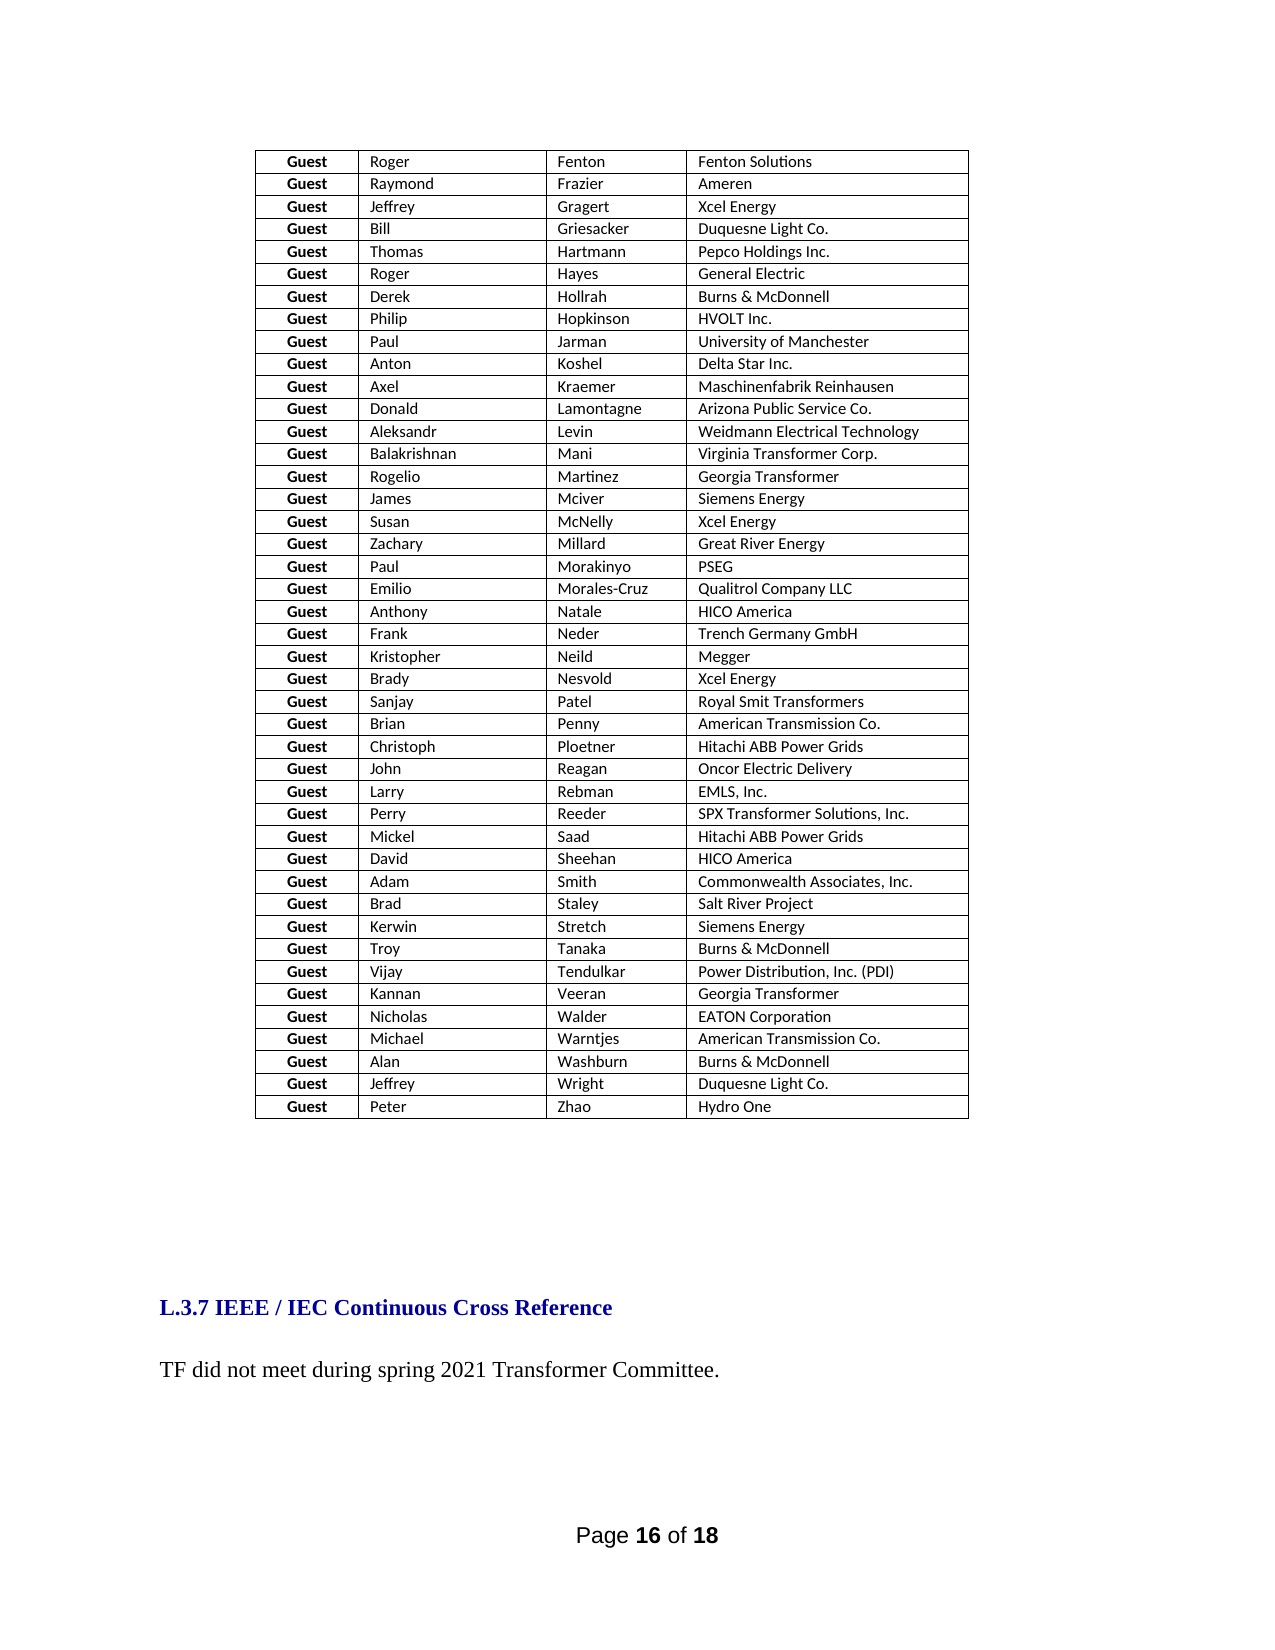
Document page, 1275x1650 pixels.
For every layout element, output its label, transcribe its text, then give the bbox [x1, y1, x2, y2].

table_cell Tanaka [547, 939, 686, 960]
table_cell Mciver [547, 489, 686, 510]
table_cell University of Manchester [687, 331, 968, 352]
table_cell Guest [256, 579, 358, 600]
table_cell Jarman [547, 331, 686, 352]
table_cell Kristopher [359, 646, 546, 667]
table_cell Warntjes [547, 1029, 686, 1050]
table_cell Guest [256, 399, 358, 420]
table_cell Frank [359, 624, 546, 645]
table_cell Lamontagne [547, 399, 686, 420]
table_cell Guest [256, 894, 358, 915]
table_cell Nicholas [359, 1006, 546, 1027]
table_cell Guest [256, 781, 358, 802]
table_cell Virginia Transformer Corp. [687, 444, 968, 465]
table_cell Vijay [359, 961, 546, 982]
table_cell Guest [256, 1006, 358, 1027]
table_cell Washburn [547, 1051, 686, 1072]
table_cell EMLS, Inc. [687, 781, 968, 802]
table_cell Fenton Solutions [687, 151, 968, 172]
table_cell Guest [256, 916, 358, 937]
table_cell Weidmann Electrical Technology [687, 421, 968, 442]
table_cell Georgia Transformer [687, 466, 968, 487]
table_cell Penny [547, 714, 686, 735]
table_cell General Electric [687, 264, 968, 285]
table_cell Anthony [359, 601, 546, 622]
table_cell Levin [547, 421, 686, 442]
table_cell Brian [359, 714, 546, 735]
table_cell Hydro One [687, 1096, 968, 1118]
table_cell Paul [359, 331, 546, 352]
table_cell Guest [256, 286, 358, 307]
table_cell Guest [256, 624, 358, 645]
table_cell Power Distribution, Inc. (PDI) [687, 961, 968, 982]
table_cell HICO America [687, 849, 968, 870]
table_cell Philip [359, 309, 546, 330]
table_cell Saad [547, 826, 686, 847]
table_cell Guest [256, 331, 358, 352]
table_cell Guest [256, 826, 358, 847]
table_cell Duquesne Light Co. [687, 1074, 968, 1095]
table_cell SPX Transformer Solutions, Inc. [687, 804, 968, 825]
table_cell Frazier [547, 174, 686, 195]
table_cell Megger [687, 646, 968, 667]
table_cell Koshel [547, 354, 686, 375]
table_cell Xcel Energy [687, 669, 968, 690]
table_cell Peter [359, 1096, 546, 1118]
table_cell Michael [359, 1029, 546, 1050]
table_cell Pepco Holdings Inc. [687, 241, 968, 262]
table_cell Hitachi ABB Power Grids [687, 826, 968, 847]
table_cell Derek [359, 286, 546, 307]
table_cell Morales-Cruz [547, 579, 686, 600]
table_cell Great River Energy [687, 534, 968, 555]
table_cell Guest [256, 871, 358, 892]
subtitle L.3.7 IEEE / IEC Continuous Cross Reference [159, 1293, 1134, 1320]
table_cell Millard [547, 534, 686, 555]
table_cell Maschinenfabrik Reinhausen [687, 376, 968, 397]
table_cell Natale [547, 601, 686, 622]
table_cell Kannan [359, 984, 546, 1005]
table_cell McNelly [547, 511, 686, 532]
table_cell David [359, 849, 546, 870]
table_cell Zhao [547, 1096, 686, 1118]
table_cell Guest [256, 669, 358, 690]
table_cell Ploetner [547, 736, 686, 757]
table_cell Ameren [687, 174, 968, 195]
table_cell Tendulkar [547, 961, 686, 982]
table_cell Hitachi ABB Power Grids [687, 736, 968, 757]
table_cell Morakinyo [547, 556, 686, 577]
table_cell Burns & McDonnell [687, 939, 968, 960]
table_cell Hartmann [547, 241, 686, 262]
table_cell Sanjay [359, 691, 546, 712]
table_cell Guest [256, 444, 358, 465]
table_cell James [359, 489, 546, 510]
table_cell Guest [256, 646, 358, 667]
table_cell Axel [359, 376, 546, 397]
table_cell Sheehan [547, 849, 686, 870]
table_cell Walder [547, 1006, 686, 1027]
table_cell Stretch [547, 916, 686, 937]
table_cell Guest [256, 736, 358, 757]
table_cell Perry [359, 804, 546, 825]
table_cell Alan [359, 1051, 546, 1072]
table_cell Hollrah [547, 286, 686, 307]
table_cell Brady [359, 669, 546, 690]
table_cell Mani [547, 444, 686, 465]
table_cell Guest [256, 556, 358, 577]
table_cell Guest [256, 984, 358, 1005]
table_cell Xcel Energy [687, 511, 968, 532]
table_cell Neild [547, 646, 686, 667]
table_cell Hayes [547, 264, 686, 285]
table_cell Griesacker [547, 219, 686, 240]
table_cell American Transmission Co. [687, 714, 968, 735]
table_cell Bill [359, 219, 546, 240]
table_cell Guest [256, 309, 358, 330]
table_cell Gragert [547, 196, 686, 217]
table_cell HICO America [687, 601, 968, 622]
table_cell Veeran [547, 984, 686, 1005]
table_cell Susan [359, 511, 546, 532]
table_cell Guest [256, 421, 358, 442]
table_cell Kerwin [359, 916, 546, 937]
table_cell Oncor Electric Delivery [687, 759, 968, 780]
table_cell Emilio [359, 579, 546, 600]
table_cell Guest [256, 241, 358, 262]
table_cell Guest [256, 534, 358, 555]
table_cell Rogelio [359, 466, 546, 487]
table_cell American Transmission Co. [687, 1029, 968, 1050]
table_cell Patel [547, 691, 686, 712]
table_cell Siemens Energy [687, 489, 968, 510]
table_cell Guest [256, 511, 358, 532]
table_cell Guest [256, 264, 358, 285]
table_cell Guest [256, 939, 358, 960]
table_cell Burns & McDonnell [687, 286, 968, 307]
table_cell Reagan [547, 759, 686, 780]
table_cell Xcel Energy [687, 196, 968, 217]
table_cell Roger [359, 151, 546, 172]
table_cell Fenton [547, 151, 686, 172]
table_cell Wright [547, 1074, 686, 1095]
table_cell Nesvold [547, 669, 686, 690]
table_cell Roger [359, 264, 546, 285]
table_cell Brad [359, 894, 546, 915]
table_cell Staley [547, 894, 686, 915]
table_cell HVOLT Inc. [687, 309, 968, 330]
table_cell Larry [359, 781, 546, 802]
table_cell Guest [256, 804, 358, 825]
table_cell Christoph [359, 736, 546, 757]
table_cell Duquesne Light Co. [687, 219, 968, 240]
table_cell Delta Star Inc. [687, 354, 968, 375]
table_cell Rebman [547, 781, 686, 802]
table_cell Paul [359, 556, 546, 577]
table_cell Mickel [359, 826, 546, 847]
table_cell Adam [359, 871, 546, 892]
table_cell Arizona Public Service Co. [687, 399, 968, 420]
table_cell Reeder [547, 804, 686, 825]
table_cell Royal Smit Transformers [687, 691, 968, 712]
table_cell Hopkinson [547, 309, 686, 330]
table_cell Commonwealth Associates, Inc. [687, 871, 968, 892]
table_cell Guest [256, 376, 358, 397]
table_cell EATON Corporation [687, 1006, 968, 1027]
table_cell Martinez [547, 466, 686, 487]
table_cell Jeffrey [359, 1074, 546, 1095]
table_cell Guest [256, 1029, 358, 1050]
table_cell Guest [256, 151, 358, 172]
table_cell Burns & McDonnell [687, 1051, 968, 1072]
table_cell Neder [547, 624, 686, 645]
table_cell Trench Germany GmbH [687, 624, 968, 645]
table_cell Guest [256, 849, 358, 870]
table_cell Balakrishnan [359, 444, 546, 465]
table_cell Guest [256, 489, 358, 510]
table_cell Raymond [359, 174, 546, 195]
table_cell Guest [256, 196, 358, 217]
table_cell Guest [256, 354, 358, 375]
table_cell PSEG [687, 556, 968, 577]
table_cell Guest [256, 466, 358, 487]
table_cell Georgia Transformer [687, 984, 968, 1005]
table_cell Aleksandr [359, 421, 546, 442]
table_cell Guest [256, 601, 358, 622]
table_cell Donald [359, 399, 546, 420]
table_cell Guest [256, 961, 358, 982]
table_cell Siemens Energy [687, 916, 968, 937]
table_cell Troy [359, 939, 546, 960]
table_cell Guest [256, 1074, 358, 1095]
table_cell Thomas [359, 241, 546, 262]
table_cell Guest [256, 174, 358, 195]
table_cell Guest [256, 691, 358, 712]
table_cell Zachary [359, 534, 546, 555]
table_cell Kraemer [547, 376, 686, 397]
table_cell Guest [256, 1096, 358, 1118]
table_cell Guest [256, 219, 358, 240]
table_cell Guest [256, 759, 358, 780]
table_cell Smith [547, 871, 686, 892]
table_cell Jeffrey [359, 196, 546, 217]
table_cell Salt River Project [687, 894, 968, 915]
table_cell Anton [359, 354, 546, 375]
table_cell Guest [256, 1051, 358, 1072]
table_cell Guest [256, 714, 358, 735]
table_cell Qualitrol Company LLC [687, 579, 968, 600]
table_cell John [359, 759, 546, 780]
text TF did not meet during spring 2021 Transformer Committee. [159, 1356, 1134, 1383]
